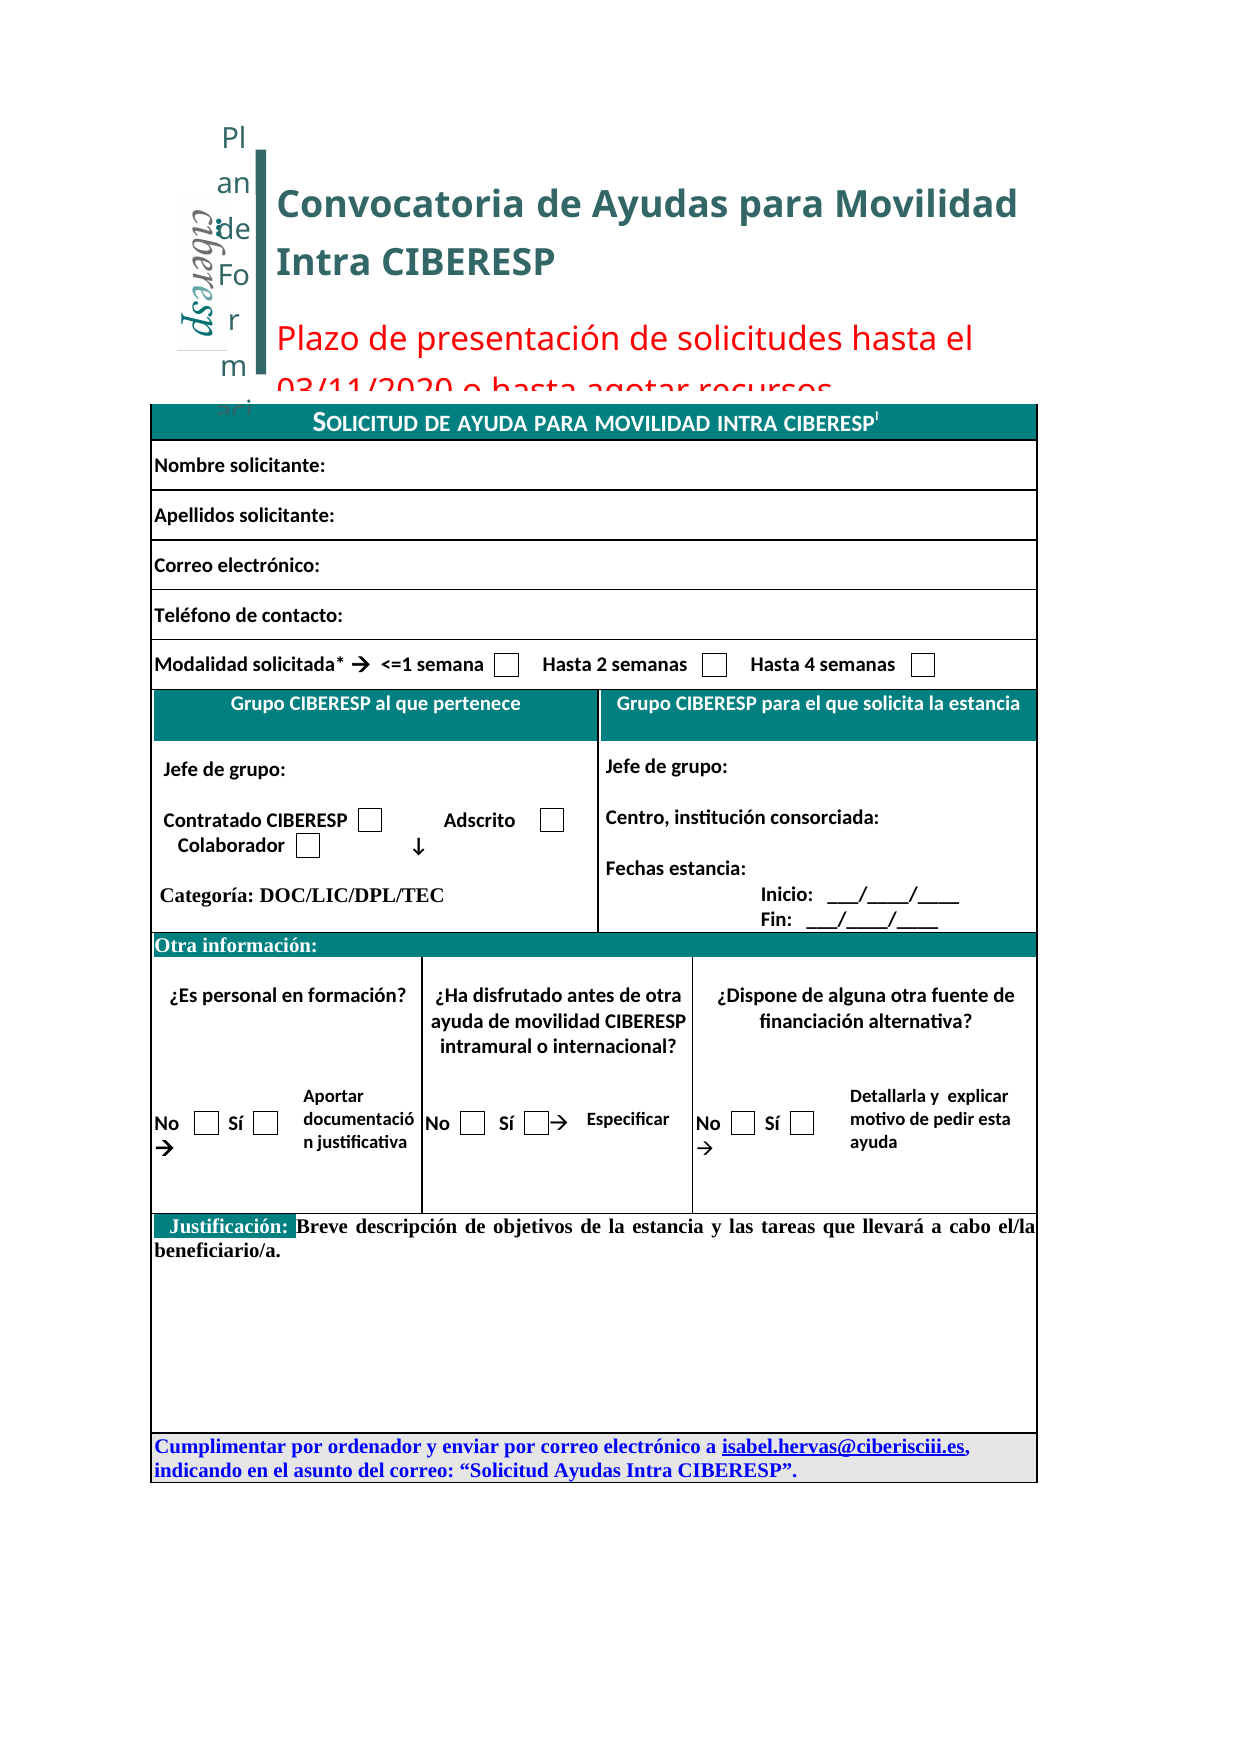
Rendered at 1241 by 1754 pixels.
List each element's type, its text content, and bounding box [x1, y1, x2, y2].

table_cell Nombre solicitante: [152, 441, 539, 489]
table_cell Especificar [571, 1084, 692, 1212]
table_cell No Sí [693, 1084, 829, 1212]
table_cell [540, 441, 1036, 489]
table_cell [540, 491, 1036, 539]
table_cell Apellidos solicitante: [152, 491, 539, 539]
table_cell No Sí [152, 1084, 300, 1212]
table_cell Detallarla y explicar motivo de pedir esta ayuda [829, 1084, 1036, 1212]
table_cell Modalidad solicitada* <=1 semana Hasta 2 semanas Hasta 4 semanas [152, 640, 1036, 688]
table_cell Justificación: Breve descripción de objetivos de la estancia y las tareas que llevará a cabo el/la beneficiario/a. [152, 1214, 1036, 1432]
picture [222, 266, 228, 274]
picture [220, 225, 228, 237]
table_cell Grupo CIBERESP al que pertenece Jefe de grupo: Contratado CIBERESP Adscrito Colaborador ↓ Categoría: DOC/LIC/DPL/TEC [152, 690, 597, 932]
table_cell Cumplimentar por ordenador y enviar por correo electrónico a isabel.hervas@ciberisciii.es, indicando en el asunto del correo: “Solicitud Ayudas Intra CIBERESP”. [152, 1434, 1036, 1482]
picture [177, 195, 228, 351]
table_header Solicitud de ayuda para movilidad intra ciberesp [152, 404, 1036, 439]
table_cell Correo electrónico: [152, 541, 1036, 589]
table_cell Teléfono de contacto: [152, 590, 1036, 639]
table_cell Grupo CIBERESP para el que solicita la estancia Jefe de grupo: Centro, institución consorciada: Fechas estancia: Inicio: ___/____/____ Fin: ___/____/____ [599, 690, 1036, 932]
table_cell ¿Es personal en formación? [152, 957, 421, 1084]
table_cell ¿Ha disfrutado antes de otra ayuda de movilidad CIBERESP intramural o internacional? [423, 957, 692, 1084]
table_cell Aportar documentación justificativa [300, 1084, 421, 1212]
table_cell ¿Dispone de alguna otra fuente de financiación alternativa? [693, 957, 1036, 1084]
table_cell No Sí [423, 1084, 571, 1212]
